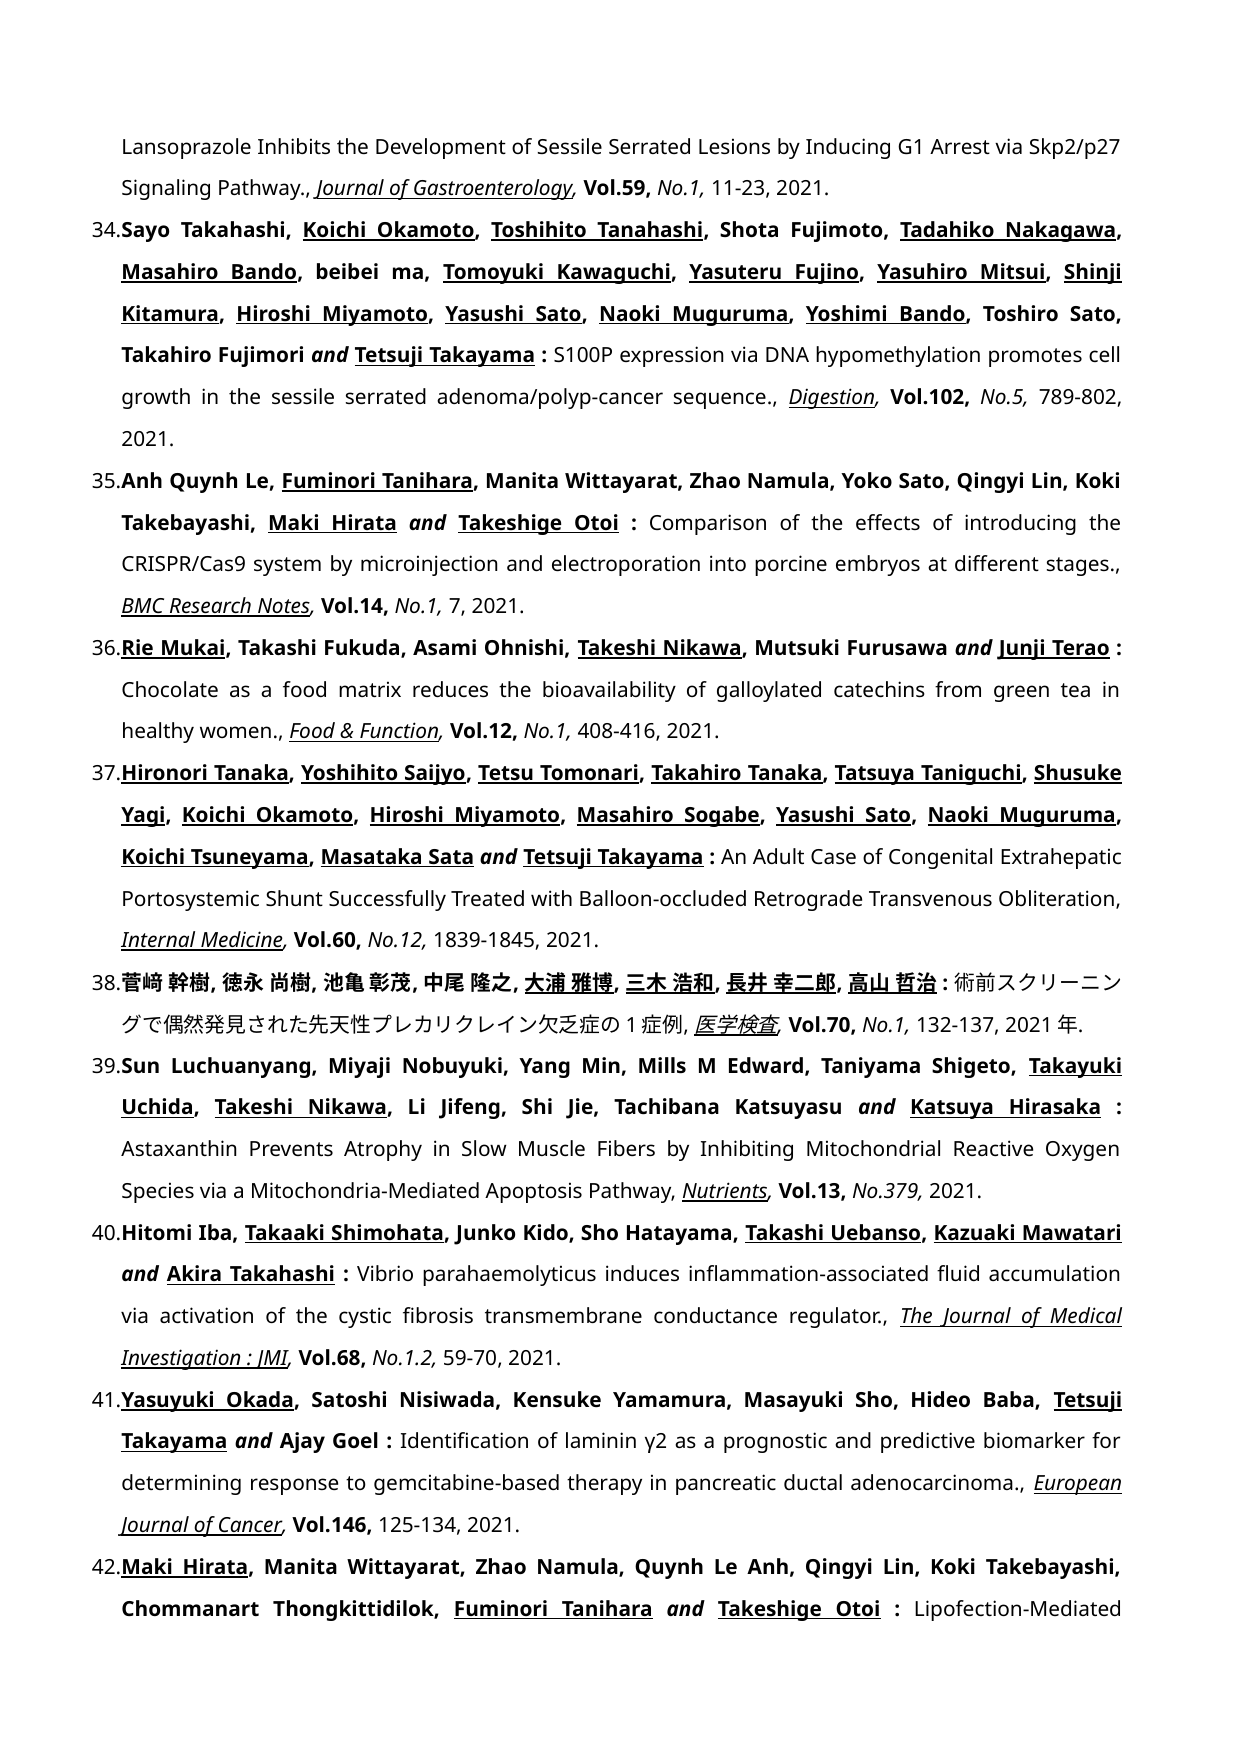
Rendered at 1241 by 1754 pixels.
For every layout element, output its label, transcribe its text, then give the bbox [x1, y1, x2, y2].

list Rie Mukai, Takashi Fukuda, Asami Ohnishi, Takeshi Nikawa, Mutsuki Furusawa and Junji Terao : Chocolate as a food matrix reduces the bioavailability of galloylated catechins from green tea in healthy women., Food & Function, Vol.12, No.1, 408-416, 2021. [92, 626, 1122, 752]
list Anh Quynh Le, Fuminori Tanihara, Manita Wittayarat, Zhao Namula, Yoko Sato, Qingyi Lin, Koki Takebayashi, Maki Hirata and Takeshige Otoi : Comparison of the effects of introducing the CRISPR/Cas9 system by microinjection and electroporation into porcine embryos at different stages., BMC Research Notes, Vol.14, No.1, 7, 2021. [92, 459, 1122, 626]
list Hitomi Iba, Takaaki Shimohata, Junko Kido, Sho Hatayama, Takashi Uebanso, Kazuaki Mawatari and Akira Takahashi : Vibrio parahaemolyticus induces inflammation-associated fluid accumulation via activation of the cystic fibrosis transmembrane conductance regulator., The Journal of Medical Investigation : JMI, Vol.68, No.1.2, 59-70, 2021. [92, 1211, 1122, 1378]
list 菅﨑 幹樹, 徳永 尚樹, 池亀 彰茂, 中尾 隆之, 大浦 雅博, 三木 浩和, 長井 幸二郎, 高山 哲治 : 術前スクリーニングで偶然発見された先天性プレカリクレイン欠乏症の1症例, 医学検査, Vol.70, No.1, 132-137, 2021年. [92, 961, 1122, 1044]
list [92, 1545, 1122, 1629]
list Sun Luchuanyang, Miyaji Nobuyuki, Yang Min, Mills M Edward, Taniyama Shigeto, Takayuki Uchida, Takeshi Nikawa, Li Jifeng, Shi Jie, Tachibana Katsuyasu and Katsuya Hirasaka : Astaxanthin Prevents Atrophy in Slow Muscle Fibers by Inhibiting Mitochondrial Reactive Oxygen Species via a Mitochondria-Mediated Apoptosis Pathway, Nutrients, Vol.13, No.379, 2021. [92, 1044, 1122, 1211]
list Hironori Tanaka, Yoshihito Saijyo, Tetsu Tomonari, Takahiro Tanaka, Tatsuya Taniguchi, Shusuke Yagi, Koichi Okamoto, Hiroshi Miyamoto, Masahiro Sogabe, Yasushi Sato, Naoki Muguruma, Koichi Tsuneyama, Masataka Sata and Tetsuji Takayama : An Adult Case of Congenital Extrahepatic Portosystemic Shunt Successfully Treated with Balloon-occluded Retrograde Transvenous Obliteration, Internal Medicine, Vol.60, No.12, 1839-1845, 2021. [92, 752, 1122, 961]
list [92, 125, 1122, 209]
list Yasuyuki Okada, Satoshi Nisiwada, Kensuke Yamamura, Masayuki Sho, Hideo Baba, Tetsuji Takayama and Ajay Goel : Identification of laminin γ2 as a prognostic and predictive biomarker for determining response to gemcitabine-based therapy in pancreatic ductal adenocarcinoma., European Journal of Cancer, Vol.146, 125-134, 2021. [92, 1378, 1122, 1545]
list Sayo Takahashi, Koichi Okamoto, Toshihito Tanahashi, Shota Fujimoto, Tadahiko Nakagawa, Masahiro Bando, beibei ma, Tomoyuki Kawaguchi, Yasuteru Fujino, Yasuhiro Mitsui, Shinji Kitamura, Hiroshi Miyamoto, Yasushi Sato, Naoki Muguruma, Yoshimi Bando, Toshiro Sato, Takahiro Fujimori and Tetsuji Takayama : S100P expression via DNA hypomethylation promotes cell growth in the sessile serrated adenoma/polyp-cancer sequence., Digestion, Vol.102, No.5, 789-802, 2021. [92, 209, 1122, 459]
